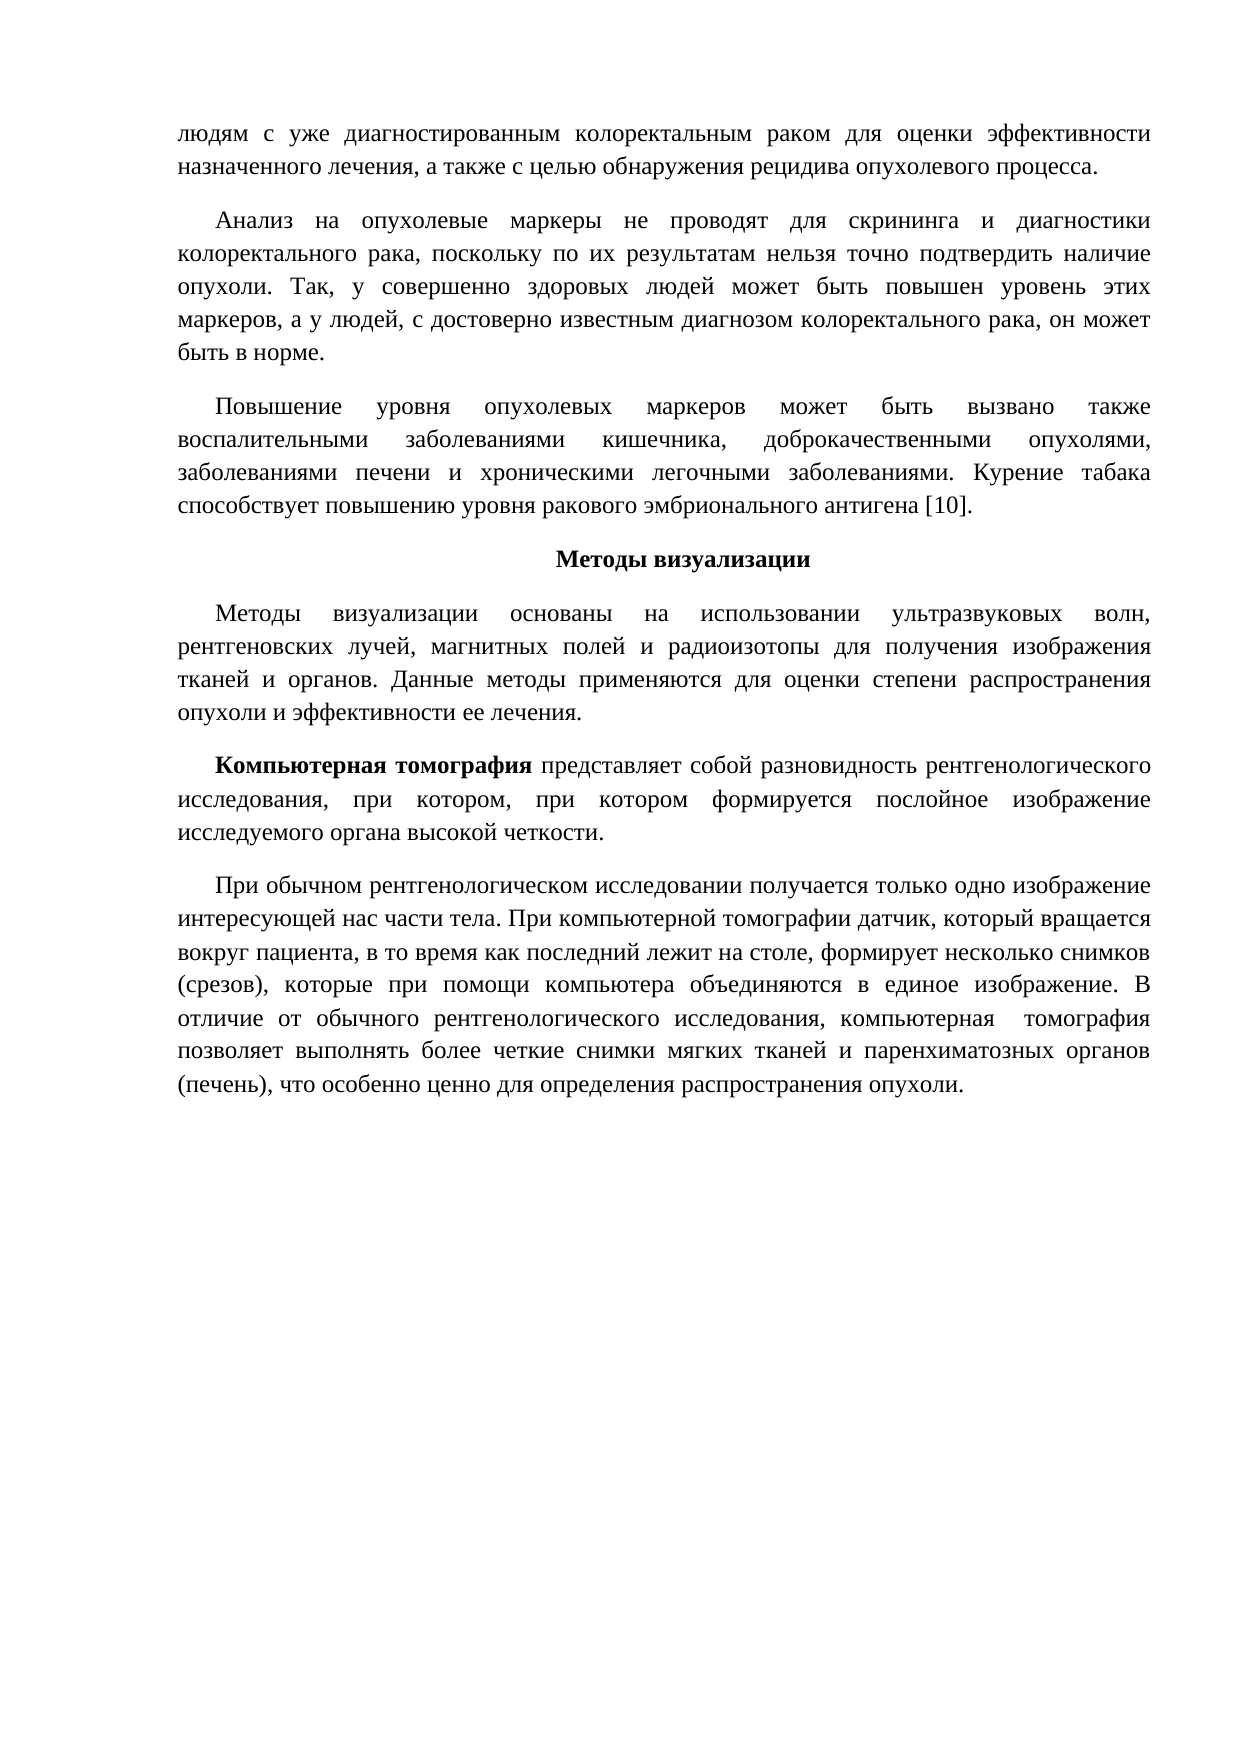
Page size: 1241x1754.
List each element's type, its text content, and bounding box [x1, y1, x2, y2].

text Компьютерная томография представляет собой разновидность рентгенологического исследования, при котором, при котором формируется послойное изображение исследуемого органа высокой четкости. [177, 751, 1152, 845]
text Повышение уровня опухолевых маркеров может быть вызвано также воспалительными заболеваниями кишечника, доброкачественными опухолями, заболеваниями печени и хроническими легочными заболеваниями. Курение табака способствует повышению уровня ракового эмбрионального антигена [10]. [177, 391, 1152, 519]
text Методы визуализации основаны на использовании ультразвуковых волн, рентгеновских лучей, магнитных полей и радиоизотопы для получения изображения тканей и органов. Данные методы применяются для оценки степени распространения опухоли и эффективности ее лечения. [177, 598, 1152, 726]
text Методы визуализации [177, 544, 1152, 573]
text При обычном рентгенологическом исследовании получается только одно изображение интересующей нас части тела. При компьютерной томографии датчик, который вращается вокруг пациента, в то время как последний лежит на столе, формирует несколько снимков (срезов), которые при помощи компьютера объединяются в единое изображение. В отличие от обычного рентгенологического исследования, компьютерная томография позволяет выполнять более четкие снимки мягких тканей и паренхиматозных органов (печень), что особенно ценно для определения распространения опухоли. [177, 871, 1152, 1097]
text Анализ на опухолевые маркеры не проводят для скрининга и диагностики колоректального рака, поскольку по их результатам нельзя точно подтвердить наличие опухоли. Так, у совершенно здоровых людей может быть повышен уровень этих маркеров, а у людей, с достоверно известным диагнозом колоректального рака, он может быть в норме. [177, 205, 1152, 366]
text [177, 118, 1152, 180]
